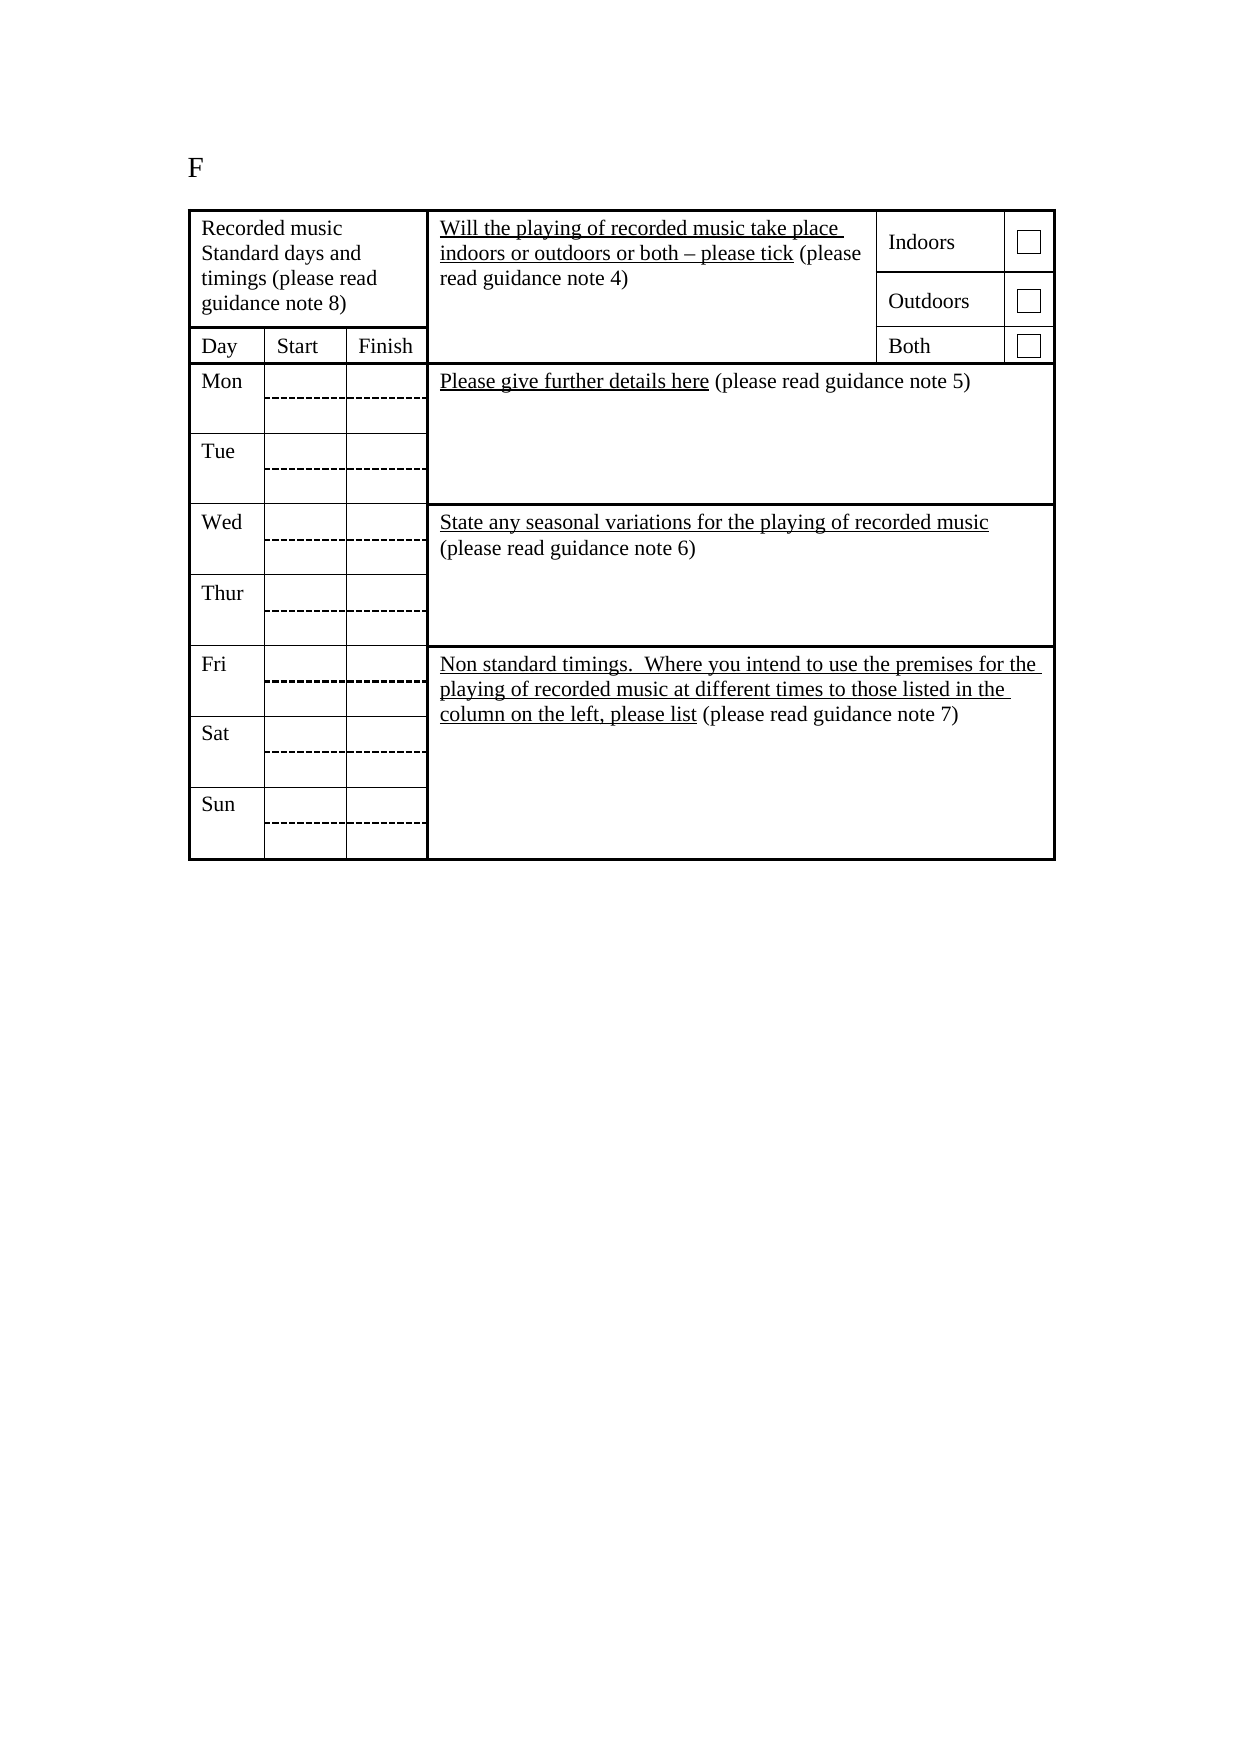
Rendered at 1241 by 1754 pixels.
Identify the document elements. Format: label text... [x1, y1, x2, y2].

table_cell [347, 788, 426, 822]
table_cell [265, 717, 346, 751]
table_cell Finish [347, 329, 426, 362]
table_header [1005, 212, 1053, 271]
table_cell Sat [191, 717, 264, 787]
table_cell [1005, 327, 1053, 362]
table_cell [265, 575, 346, 609]
table_cell [265, 822, 346, 857]
table_cell [265, 504, 346, 539]
table_cell [265, 680, 346, 716]
table_cell [347, 434, 426, 468]
table_cell [347, 365, 426, 397]
table_cell [265, 434, 346, 468]
table_cell Fri [191, 646, 264, 716]
table_cell [1005, 273, 1053, 326]
table_cell Tue [191, 434, 264, 503]
table_cell Start [265, 329, 346, 362]
table_cell [347, 539, 426, 574]
table_cell [265, 539, 346, 574]
table_cell [347, 822, 426, 857]
table_cell [265, 397, 346, 432]
table_cell [347, 680, 426, 716]
table_cell Please give further details here (please read guidance note 5) [429, 365, 1053, 503]
table_cell Non standard timings. Where you intend to use the premises for the playing of recorded music at different times to those listed in the column on the left, please list (please read guidance note 7) [429, 648, 1053, 857]
table_cell [347, 717, 426, 751]
table_header Indoors [877, 212, 1004, 271]
table_cell Mon [191, 365, 264, 432]
table_cell [347, 397, 426, 432]
table_cell State any seasonal variations for the playing of recorded music (please read guidance note 6) [429, 506, 1053, 645]
table_cell [265, 365, 346, 397]
table_cell [347, 504, 426, 539]
table_cell Wed [191, 504, 264, 574]
table_cell [265, 468, 346, 503]
table_cell [265, 610, 346, 645]
table_cell Both [877, 327, 1004, 362]
table_cell [347, 610, 426, 645]
table_header Will the playing of recorded music take place indoors or outdoors or both – please tick (please read guidance note 4) [429, 212, 876, 362]
table_cell [265, 646, 346, 680]
text F [187, 150, 1053, 183]
table_cell Day [191, 329, 264, 362]
table_cell [265, 788, 346, 822]
table_cell Outdoors [877, 273, 1004, 326]
table_cell [347, 646, 426, 680]
table_cell [347, 468, 426, 503]
table_cell [347, 575, 426, 609]
table_cell Sun [191, 788, 264, 857]
table_cell [265, 751, 346, 787]
table_cell Thur [191, 575, 264, 645]
table_header Recorded music Standard days and timings (please read guidance note 8) [191, 212, 426, 326]
table_cell [347, 751, 426, 787]
